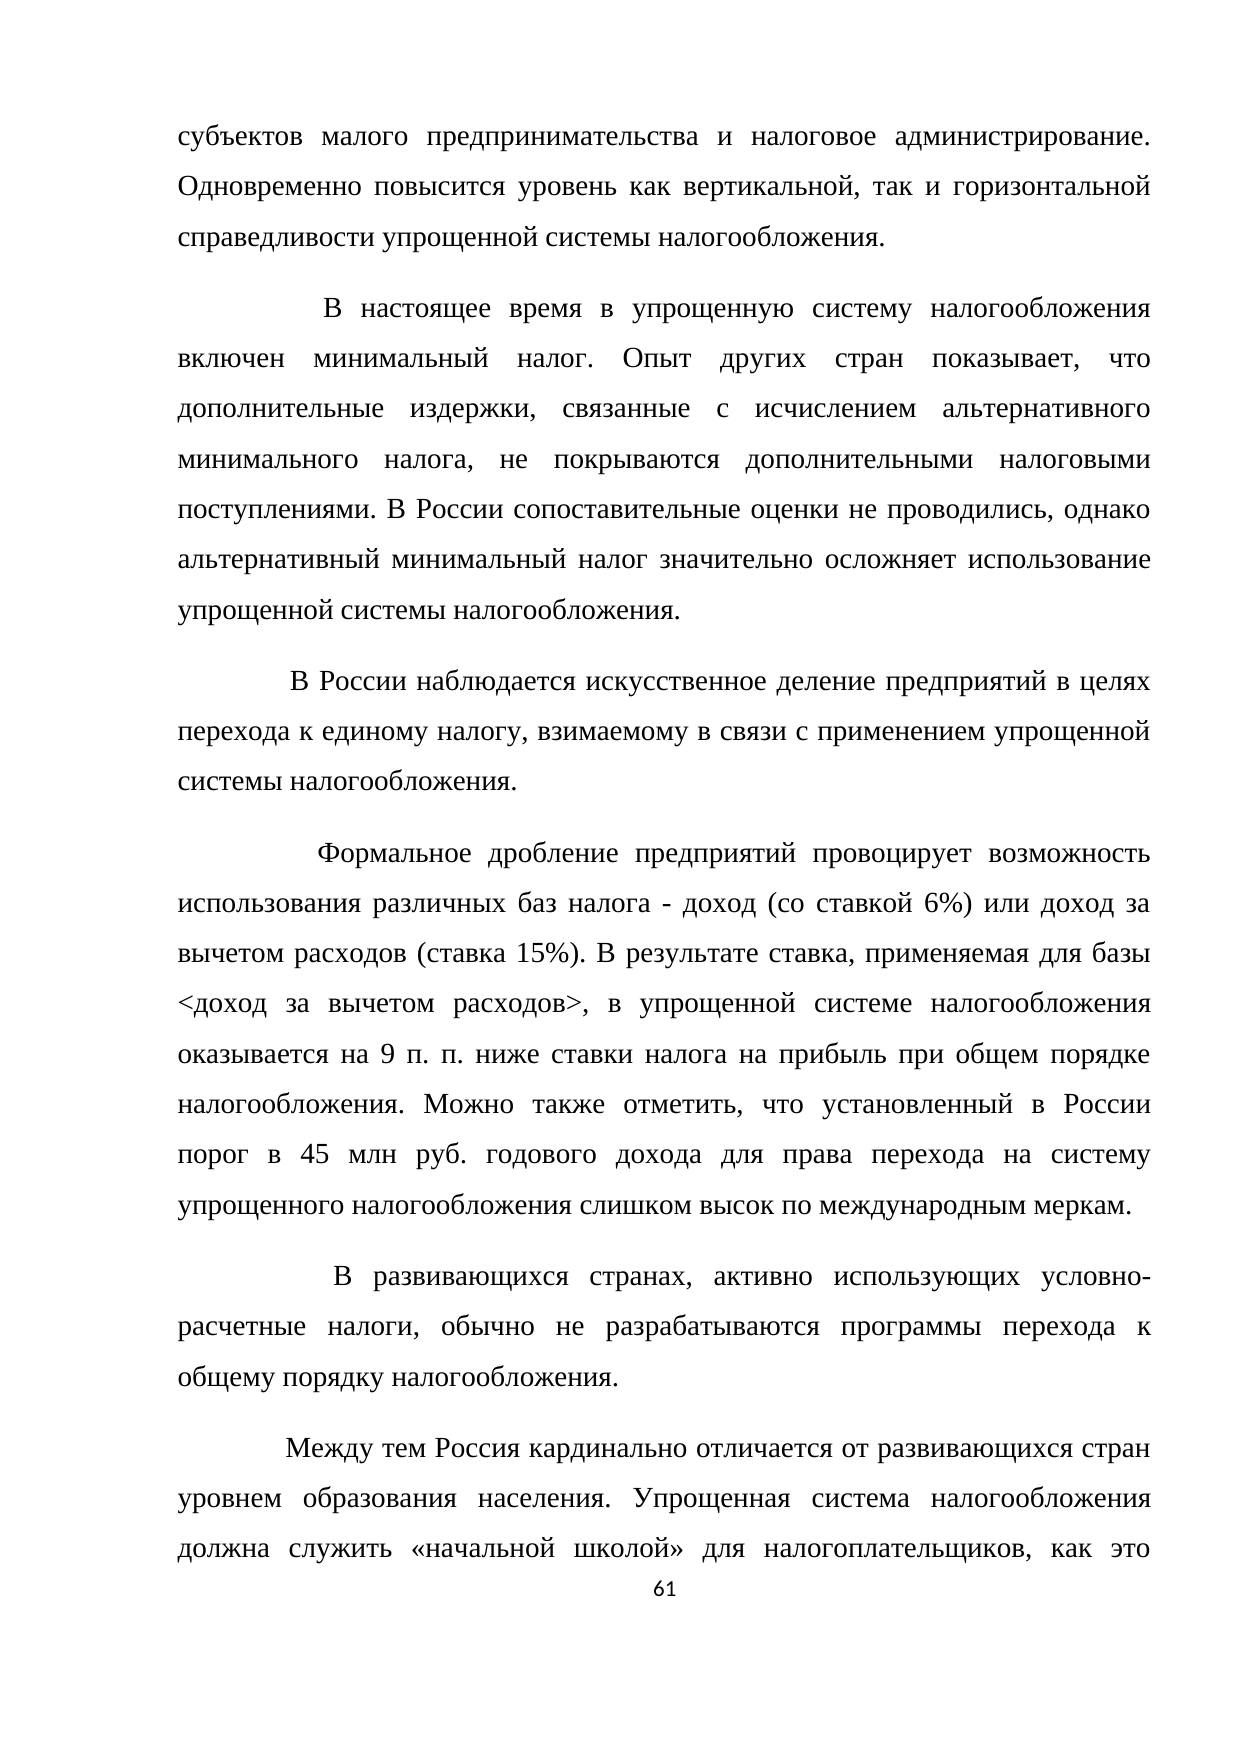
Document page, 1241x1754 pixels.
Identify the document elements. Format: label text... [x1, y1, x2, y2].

text В настоящее время в упрощенную систему налогообложения включен минимальный налог. Опыт других стран показывает, что дополнительные издержки, связанные с исчислением альтернативного минимального налога, не покрываются дополнительными налоговыми поступлениями. В России сопоставительные оценки не проводились, однако альтернативный минимальный налог значительно осложняет использование упрощенной системы налогообложения. [177, 290, 1152, 625]
text В России наблюдается искусственное деление предприятий в целях перехода к единому налогу, взимаемому в связи с применением упрощенной системы налогообложения. [177, 663, 1152, 797]
text В развивающихся странах, активно использующих условно-расчетные налоги, обычно не разрабатываются программы перехода к общему порядку налогообложения. [177, 1258, 1152, 1392]
text Формальное дробление предприятий провоцирует возможность использования различных баз налога - доход (со ставкой 6%) или доход за вычетом расходов (ставка 15%). В результате ставка, применяемая для базы <доход за вычетом расходов>, в упрощенной системе налогообложения оказывается на 9 п. п. ниже ставки налога на прибыль при общем порядке налогообложения. Можно также отметить, что установленный в России порог в 45 млн руб. годового дохода для права перехода на систему упрощенного налогообложения слишком высок по международным меркам. [177, 835, 1152, 1220]
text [177, 1430, 1152, 1564]
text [177, 118, 1152, 252]
